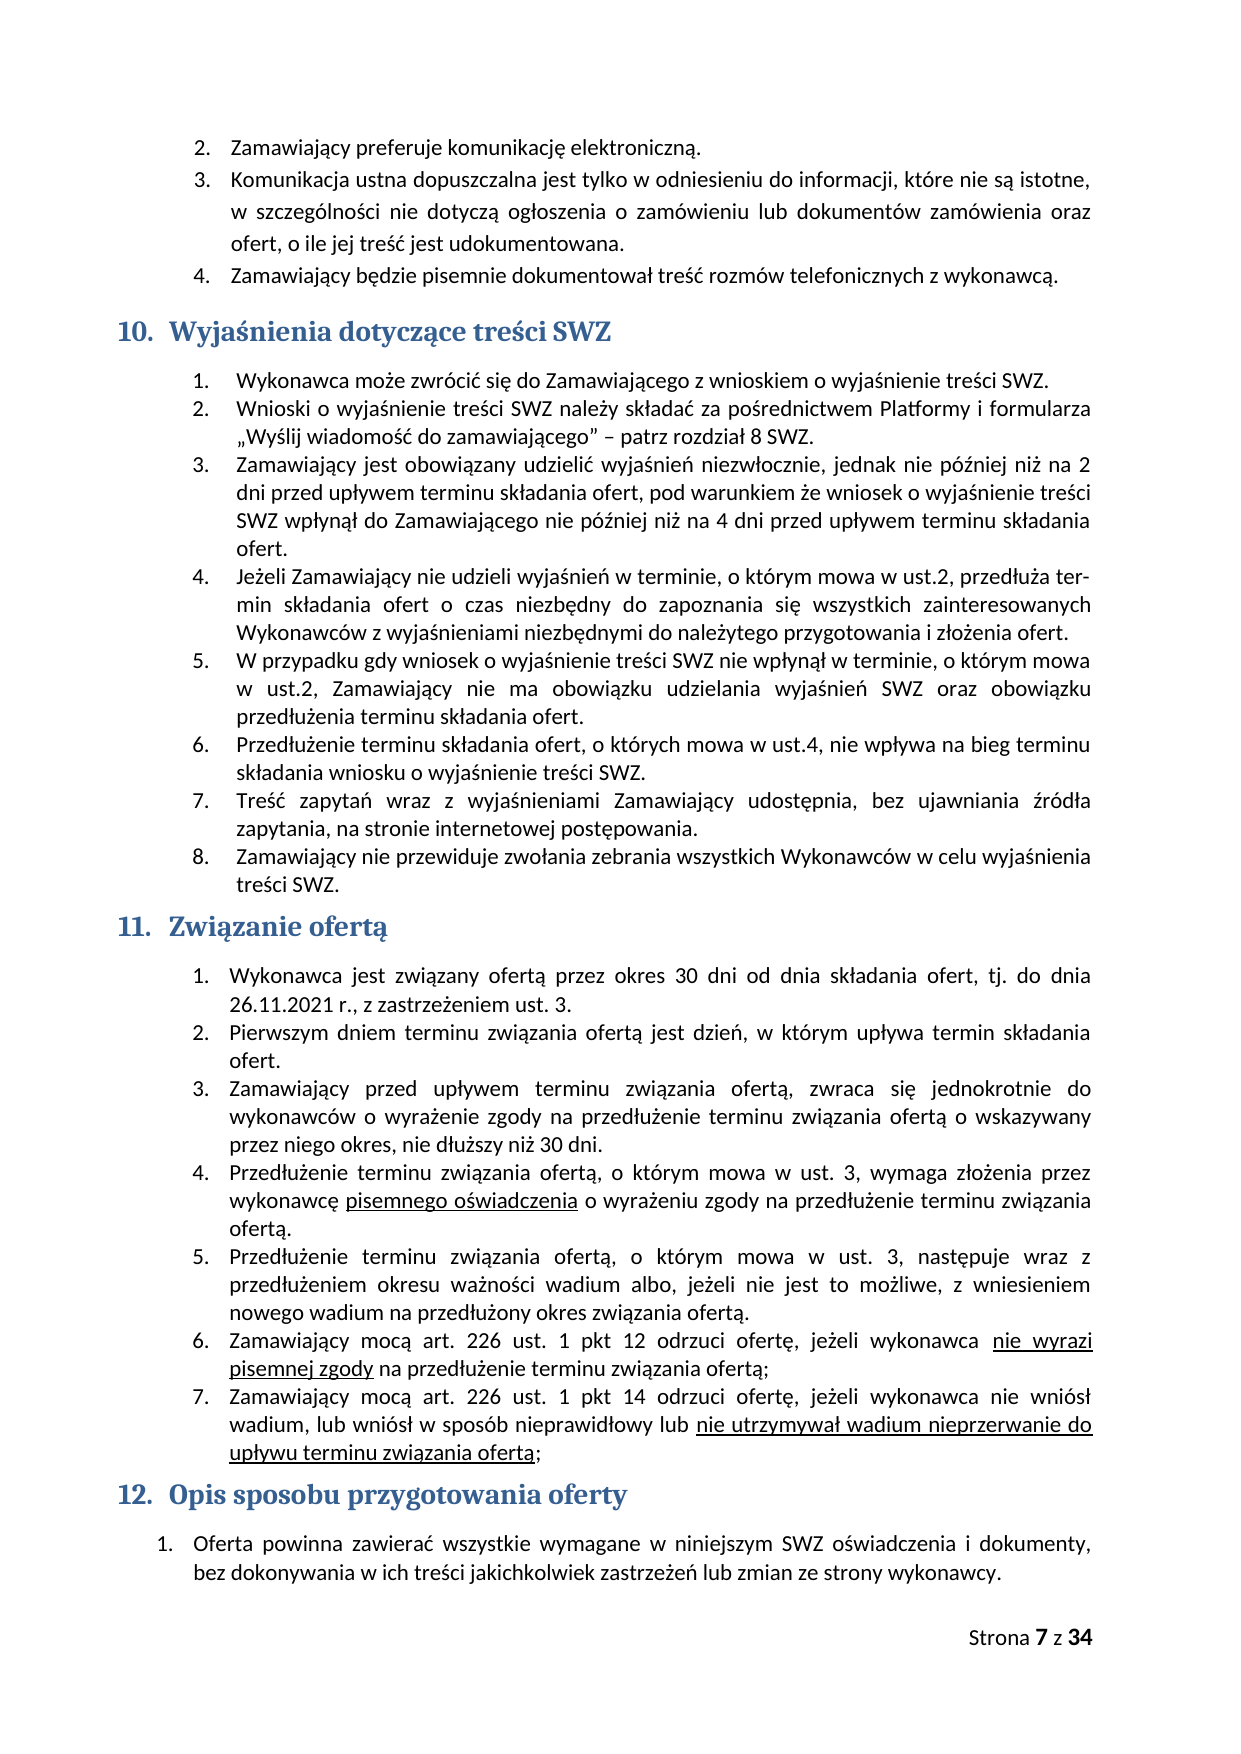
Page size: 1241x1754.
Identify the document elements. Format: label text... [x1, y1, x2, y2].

list Przedłużenie terminu związania ofertą, o którym mowa w ust. 3, wymaga złożenia przez wykonawcę pisemnego oświadczenia o wyrażeniu zgody na przedłużenie terminu związania ofertą. [192, 1158, 1092, 1242]
list Komunikacja ustna dopuszczalna jest tylko w odniesieniu do informacji, które nie są istotne, w szczególności nie dotyczą ogłoszenia o zamówieniu lub dokumentów zamówienia oraz ofert, o ile jej treść jest udokumentowana. [193, 165, 1092, 257]
list Zamawiający nie przewiduje zwołania zebrania wszystkich Wykonawców w celu wyjaśnienia treści SWZ. [192, 842, 1092, 898]
list Zamawiający preferuje komunikację elektroniczną. [193, 133, 1092, 161]
list Wnioski o wyjaśnienie treści SWZ należy składać za pośrednictwem Platformy i formularza „Wyślij wiadomość do zamawiającego” – patrz rozdział 8 SWZ. [192, 394, 1092, 450]
list Przedłużenie terminu związania ofertą, o którym mowa w ust. 3, następuje wraz z przedłużeniem okresu ważności wadium albo, jeżeli nie jest to możliwe, z wniesieniem nowego wadium na przedłużony okres związania ofertą. [192, 1242, 1092, 1326]
list W przypadku gdy wniosek o wyjaśnienie treści SWZ nie wpłynął w terminie, o którym mowa w ust.2, Zamawiający nie ma obowiązku udzielania wyjaśnień SWZ oraz obowiązku przedłużenia terminu składania ofert. [192, 646, 1092, 730]
list Zamawiający mocą art. 226 ust. 1 pkt 14 odrzuci ofertę, jeżeli wykonawca nie wniósł wadium, lub wniósł w sposób nieprawidłowy lub nie utrzymywał wadium nieprzerwanie do upływu terminu związania ofertą; [192, 1382, 1092, 1466]
list Wykonawca jest związany ofertą przez okres 30 dni od dnia składania ofert, tj. do dnia 26.11.2021 r., z zastrzeżeniem ust. 3. [192, 962, 1092, 1018]
list Jeżeli Zamawiający nie udzieli wyjaśnień w terminie, o którym mowa w ust.2, przedłuża ter-min składania ofert o czas niezbędny do zapoznania się wszystkich zainteresowanych Wykonawców z wyjaśnieniami niezbędnymi do należytego przygotowania i złożenia ofert. [192, 562, 1092, 646]
subtitle Związanie ofertą [118, 911, 1092, 944]
list Wykonawca może zwrócić się do Zamawiającego z wnioskiem o wyjaśnienie treści SWZ. [192, 366, 1092, 394]
list Zamawiający mocą art. 226 ust. 1 pkt 12 odrzuci ofertę, jeżeli wykonawca nie wyrazi pisemnej zgody na przedłużenie terminu związania ofertą; [192, 1326, 1092, 1382]
list Zamawiający przed upływem terminu związania ofertą, zwraca się jednokrotnie do wykonawców o wyrażenie zgody na przedłużenie terminu związania ofertą o wskazywany przez niego okres, nie dłuższy niż 30 dni. [192, 1074, 1092, 1158]
list Przedłużenie terminu składania ofert, o których mowa w ust.4, nie wpływa na bieg terminu składania wniosku o wyjaśnienie treści SWZ. [192, 730, 1092, 786]
list Pierwszym dniem terminu związania ofertą jest dzień, w którym upływa termin składania ofert. [192, 1018, 1092, 1074]
list Zamawiający będzie pisemnie dokumentował treść rozmów telefonicznych z wykonawcą. [193, 262, 1092, 290]
list Treść zapytań wraz z wyjaśnieniami Zamawiający udostępnia, bez ujawniania źródła zapytania, na stronie internetowej postępowania. [192, 786, 1092, 842]
list Oferta powinna zawierać wszystkie wymagane w niniejszym SWZ oświadczenia i dokumenty, bez dokonywania w ich treści jakichkolwiek zastrzeżeń lub zmian ze strony wykonawcy. [156, 1529, 1092, 1586]
subtitle Opis sposobu przygotowania oferty [118, 1478, 1092, 1512]
list Zamawiający jest obowiązany udzielić wyjaśnień niezwłocznie, jednak nie później niż na 2 dni przed upływem terminu składania ofert, pod warunkiem że wniosek o wyjaśnienie treści SWZ wpłynął do Zamawiającego nie później niż na 4 dni przed upływem terminu składania ofert. [192, 450, 1092, 562]
subtitle Wyjaśnienia dotyczące treści SWZ [118, 315, 1092, 348]
